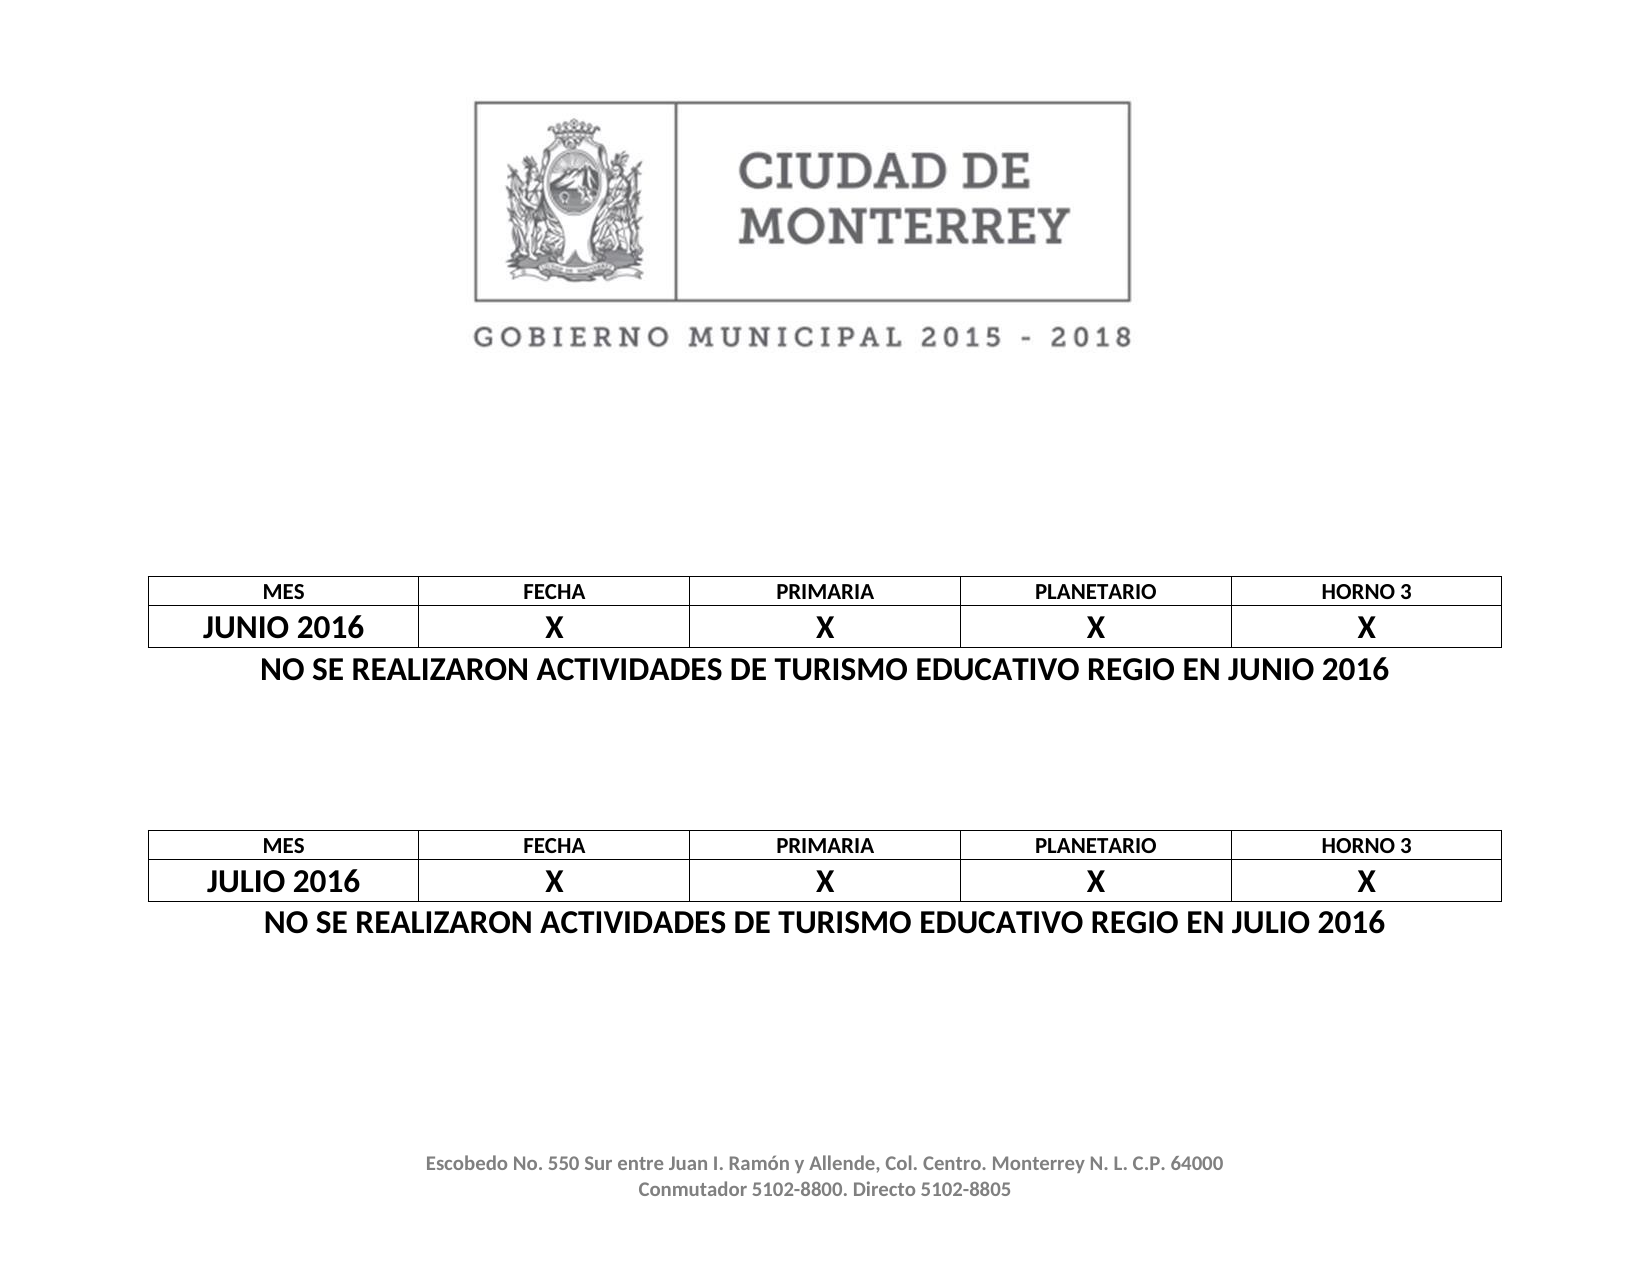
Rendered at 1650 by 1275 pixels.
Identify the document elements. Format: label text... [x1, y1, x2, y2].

table_header PLANETARIO [961, 831, 1231, 859]
table_cell X [961, 606, 1231, 647]
table_cell JUNIO 2016 [149, 606, 418, 647]
table_cell X [1232, 606, 1501, 647]
table_cell JULIO 2016 [149, 860, 418, 901]
picture [442, 73, 1208, 394]
table_cell X [690, 860, 960, 901]
table_header PLANETARIO [961, 577, 1231, 605]
text NO SE REALIZARON ACTIVIDADES DE TURISMO EDUCATIVO REGIO EN JULIO 2016 [148, 902, 1502, 942]
table_header MES [149, 831, 418, 859]
table_header PRIMARIA [690, 831, 960, 859]
table_cell X [961, 860, 1231, 901]
table_cell X [419, 606, 689, 647]
table_header HORNO 3 [1232, 577, 1501, 605]
table_cell X [1232, 860, 1501, 901]
table_header PRIMARIA [690, 577, 960, 605]
table_cell X [690, 606, 960, 647]
table_header HORNO 3 [1232, 831, 1501, 859]
table_header FECHA [419, 577, 689, 605]
table_cell X [419, 860, 689, 901]
table_header MES [149, 577, 418, 605]
text NO SE REALIZARON ACTIVIDADES DE TURISMO EDUCATIVO REGIO EN JUNIO 2016 [148, 648, 1502, 688]
table_header FECHA [419, 831, 689, 859]
